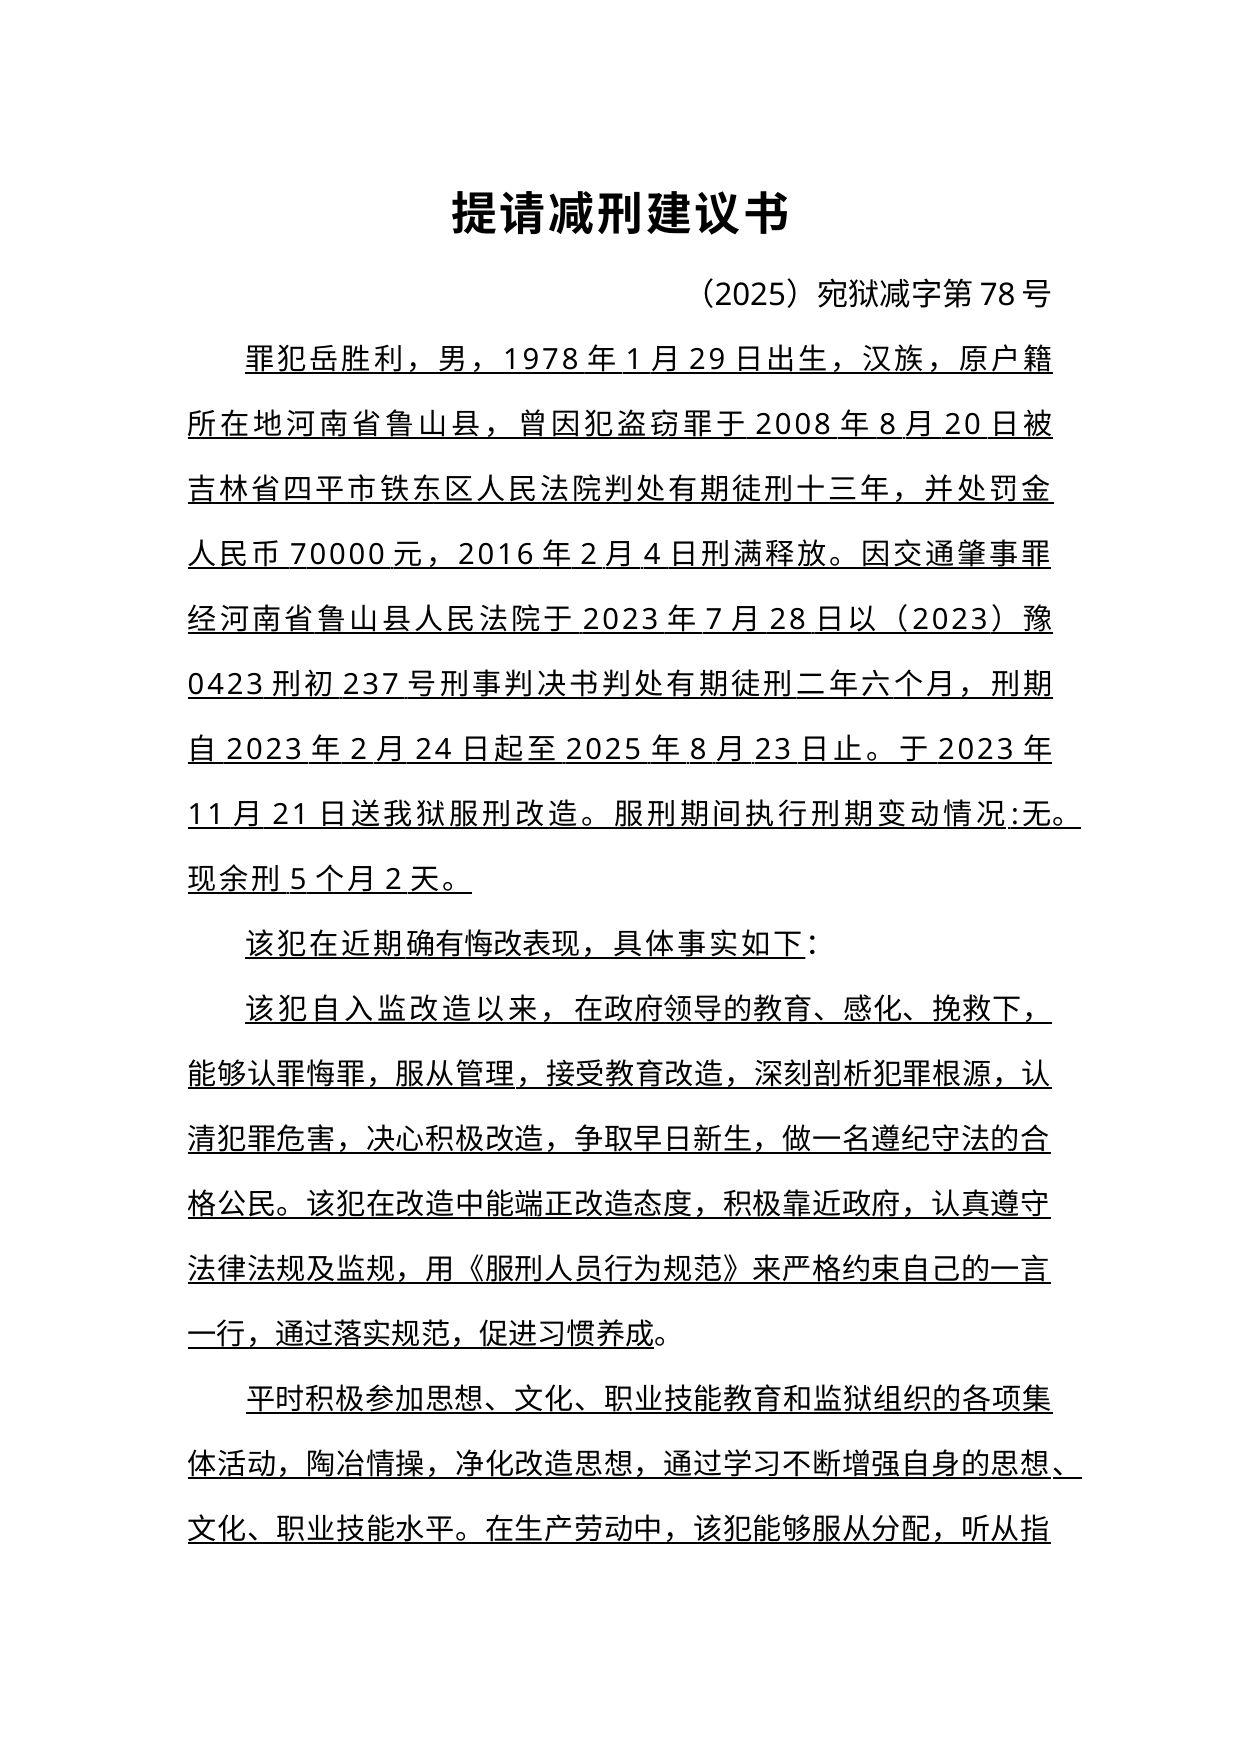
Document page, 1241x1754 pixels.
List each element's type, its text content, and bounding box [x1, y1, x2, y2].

text 罪犯岳胜利，男，1978年1月29日出生，汉族，原户籍所在地河南省鲁山县，曾因犯盗窃罪于2008年8月20日被吉林省四平市铁东区人民法院判处有期徒刑十三年，并处罚金人民币70000元，2016年2月4日刑满释放。因交通肇事罪经河南省鲁山县人民法院于2023年7月28日以（2023）豫0423刑初237号刑事判决书判处有期徒刑二年六个月，刑期自2023年2月24日起至2025年8月23日止。于2023年11月21日送我狱服刑改造。服刑期间执行刑期变动情况:无。现余刑5个月2天。 [187, 503, 1053, 632]
text 罪犯岳胜利，男，1978年1月29日出生，汉族，原户籍所在地河南省鲁山县，曾因犯盗窃罪于2008年8月20日被吉林省四平市铁东区人民法院判处有期徒刑十三年，并处罚金人民币70000元，2016年2月4日刑满释放。因交通肇事罪经河南省鲁山县人民法院于2023年7月28日以（2023）豫0423刑初237号刑事判决书判处有期徒刑二年六个月，刑期自2023年2月24日起至2025年8月23日止。于2023年11月21日送我狱服刑改造。服刑期间执行刑期变动情况:无。现余刑5个月2天。 [187, 633, 1053, 697]
text 罪犯岳胜利，男，1978年1月29日出生，汉族，原户籍所在地河南省鲁山县，曾因犯盗窃罪于2008年8月20日被吉林省四平市铁东区人民法院判处有期徒刑十三年，并处罚金人民币70000元，2016年2月4日刑满释放。因交通肇事罪经河南省鲁山县人民法院于2023年7月28日以（2023）豫0423刑初237号刑事判决书判处有期徒刑二年六个月，刑期自2023年2月24日起至2025年8月23日止。于2023年11月21日送我狱服刑改造。服刑期间执行刑期变动情况:无。现余刑5个月2天。 [187, 698, 1053, 909]
text 该犯自入监改造以来，在政府领导的教育、感化、挽救下，能够认罪悔罪，服从管理，接受教育改造，深刻剖析犯罪根源，认清犯罪危害，决心积极改造，争取早日新生，做一名遵纪守法的合格公民。该犯在改造中能端正改造态度，积极靠近政府，认真遵守法律法规及监规，用《服刑人员行为规范》来严格约束自己的一言一行，通过落实规范，促进习惯养成。 [187, 974, 1053, 1364]
text 罪犯岳胜利，男，1978年1月29日出生，汉族，原户籍所在地河南省鲁山县，曾因犯盗窃罪于2008年8月20日被吉林省四平市铁东区人民法院判处有期徒刑十三年，并处罚金人民币70000元，2016年2月4日刑满释放。因交通肇事罪经河南省鲁山县人民法院于2023年7月28日以（2023）豫0423刑初237号刑事判决书判处有期徒刑二年六个月，刑期自2023年2月24日起至2025年8月23日止。于2023年11月21日送我狱服刑改造。服刑期间执行刑期变动情况:无。现余刑5个月2天。 [187, 324, 1053, 437]
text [187, 1364, 1053, 1559]
text （2025）宛狱减字第78号 [247, 259, 1053, 324]
text 该犯在近期确有悔改表现，具体事实如下： [187, 909, 1053, 974]
text 罪犯岳胜利，男，1978年1月29日出生，汉族，原户籍所在地河南省鲁山县，曾因犯盗窃罪于2008年8月20日被吉林省四平市铁东区人民法院判处有期徒刑十三年，并处罚金人民币70000元，2016年2月4日刑满释放。因交通肇事罪经河南省鲁山县人民法院于2023年7月28日以（2023）豫0423刑初237号刑事判决书判处有期徒刑二年六个月，刑期自2023年2月24日起至2025年8月23日止。于2023年11月21日送我狱服刑改造。服刑期间执行刑期变动情况:无。现余刑5个月2天。 [187, 438, 1053, 502]
text 提请减刑建议书 [187, 162, 1053, 259]
